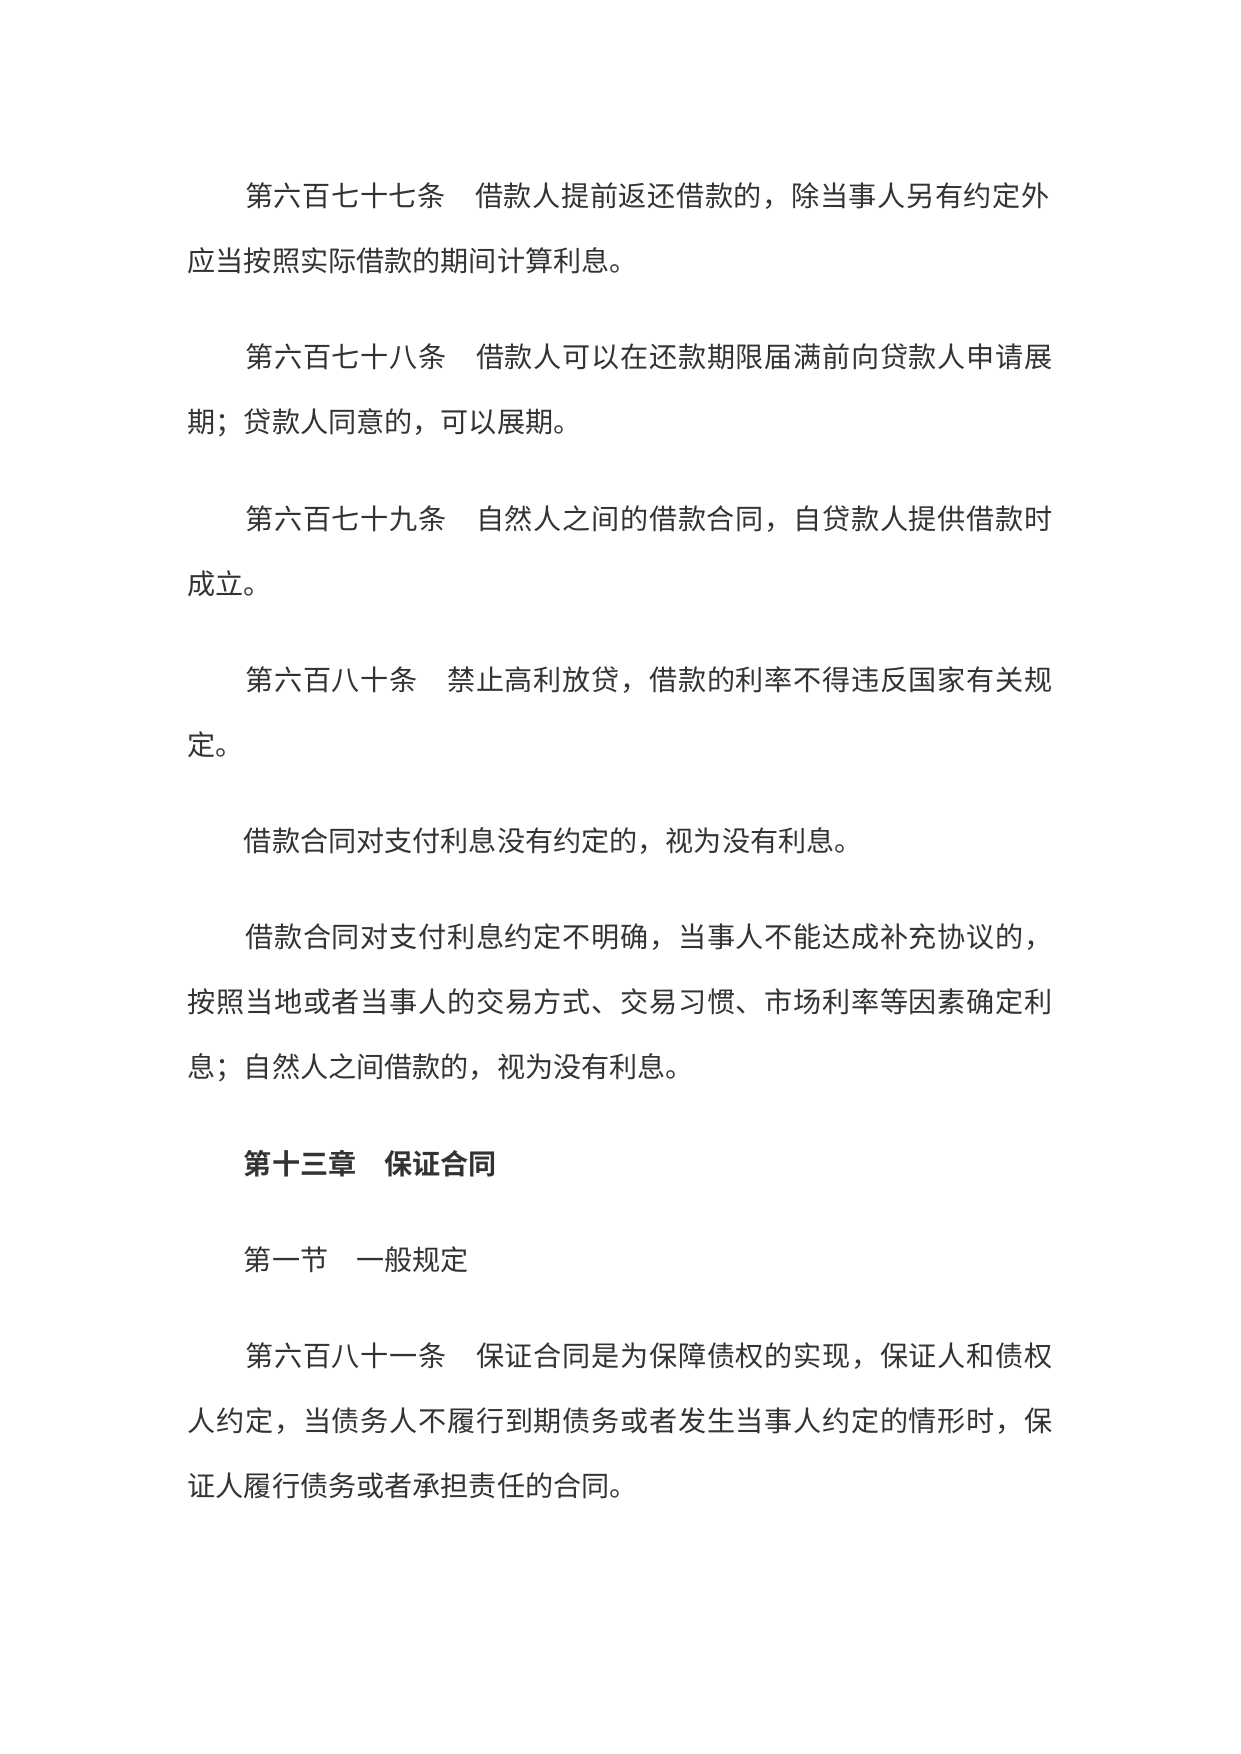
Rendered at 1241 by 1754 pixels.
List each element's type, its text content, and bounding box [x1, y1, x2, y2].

text 借款合同对支付利息约定不明确，当事人不能达成补充协议的，按照当地或者当事人的交易方式、交易习惯、市场利率等因素确定利息；自然人之间借款的，视为没有利息。 [187, 903, 1053, 1098]
text 第六百七十八条 借款人可以在还款期限届满前向贷款人申请展期；贷款人同意的，可以展期。 [187, 323, 1053, 453]
text 第六百八十一条 保证合同是为保障债权的实现，保证人和债权人约定，当债务人不履行到期债务或者发生当事人约定的情形时，保证人履行债务或者承担责任的合同。 [187, 1322, 1053, 1517]
text 第六百八十条 禁止高利放贷，借款的利率不得违反国家有关规定。 [187, 646, 1053, 776]
text 第六百七十九条 自然人之间的借款合同，自贷款人提供借款时成立。 [187, 484, 1053, 614]
text 第一节 一般规定 [187, 1226, 1053, 1291]
text 第十三章 保证合同 [187, 1129, 1053, 1194]
text 借款合同对支付利息没有约定的，视为没有利息。 [187, 807, 1053, 872]
text 第六百七十七条 借款人提前返还借款的，除当事人另有约定外，应当按照实际借款的期间计算利息。 [187, 162, 1053, 292]
